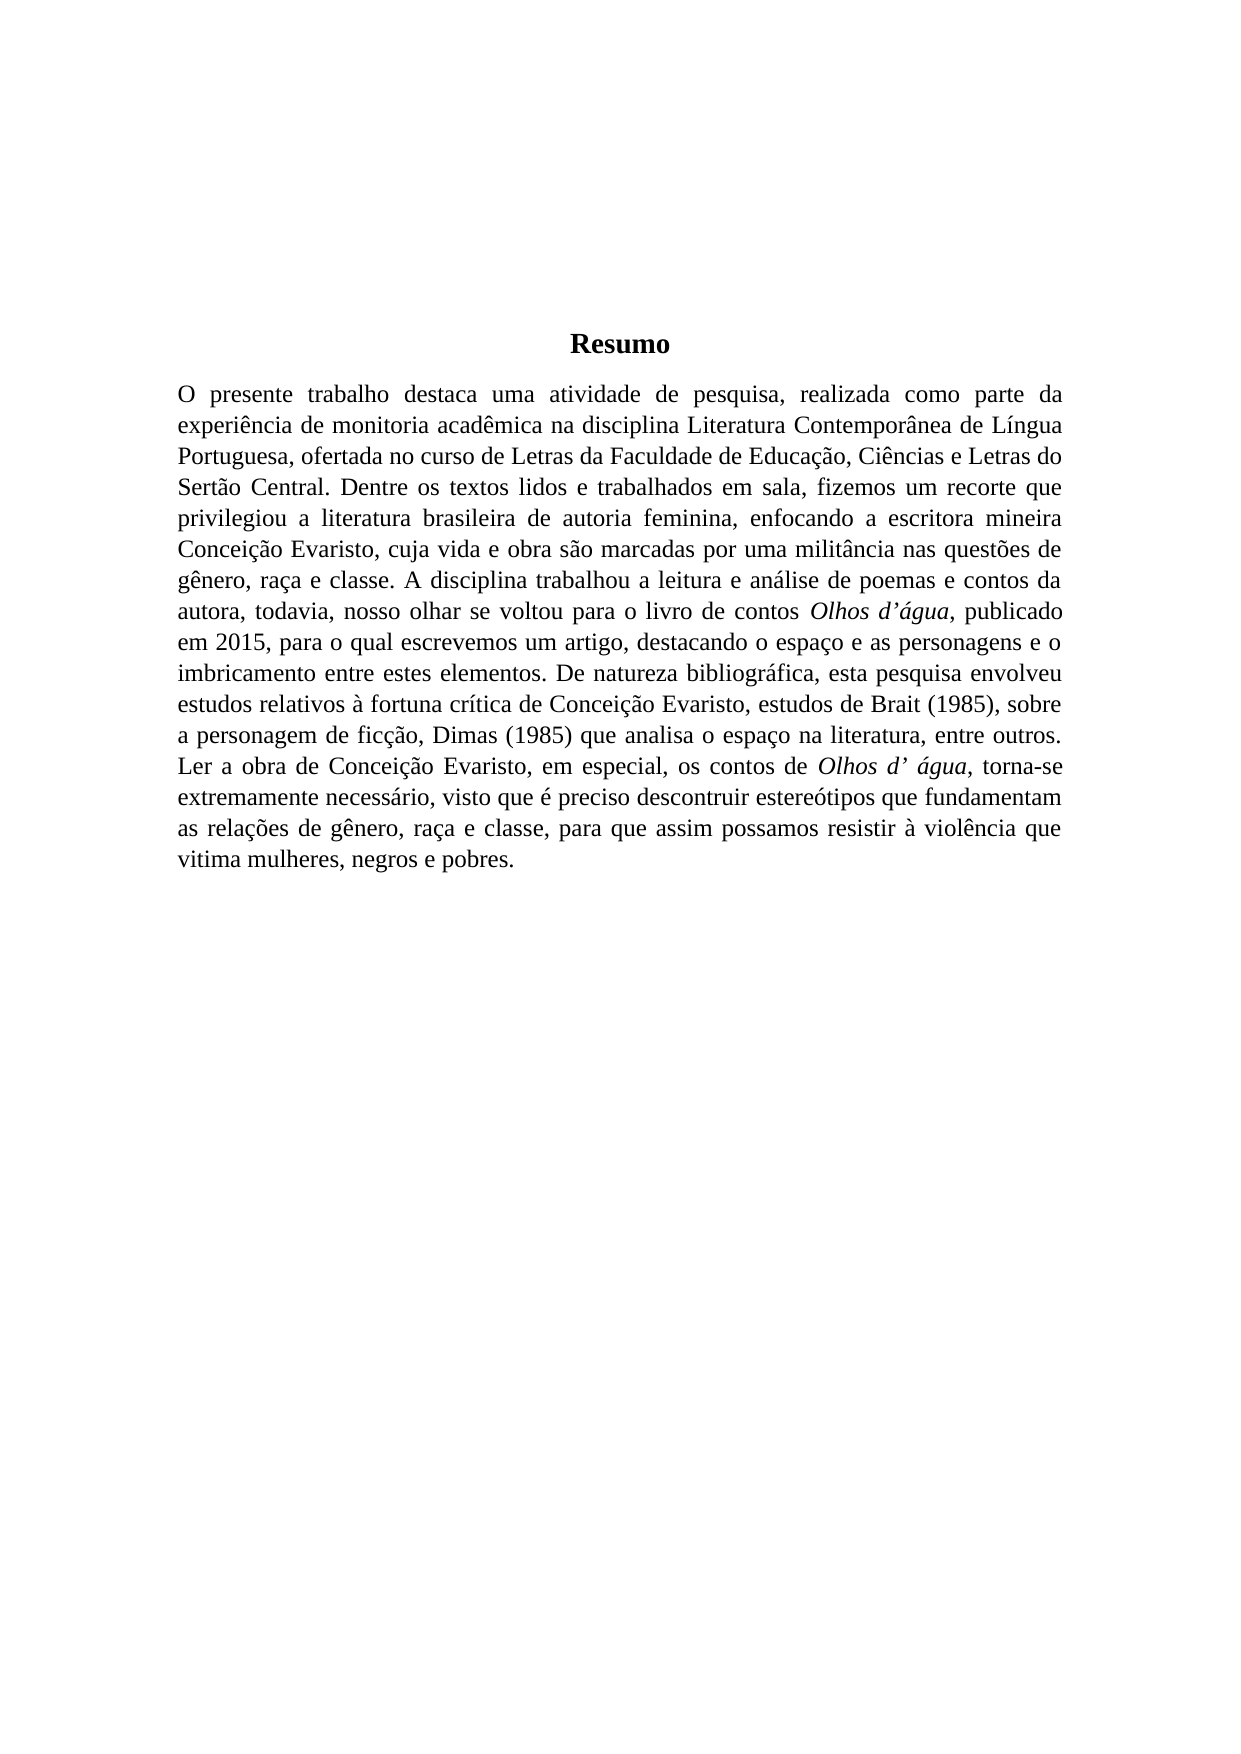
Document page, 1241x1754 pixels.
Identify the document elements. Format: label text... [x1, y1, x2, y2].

text O presente trabalho destaca uma atividade de pesquisa, realizada como parte da experiência de monitoria acadêmica na disciplina Literatura Contemporânea de Língua Portuguesa, ofertada no curso de Letras da Faculdade de Educação, Ciências e Letras do Sertão Central. Dentre os textos lidos e trabalhados em sala, fizemos um recorte que privilegiou a literatura brasileira de autoria feminina, enfocando a escritora mineira Conceição Evaristo, cuja vida e obra são marcadas por uma militância nas questões de gênero, raça e classe. A disciplina trabalhou a leitura e análise de poemas e contos da autora, todavia, nosso olhar se voltou para o livro de contos Olhos d’água, publicado em 2015, para o qual escrevemos um artigo, destacando o espaço e as personagens e o imbricamento entre estes elementos. De natureza bibliográfica, esta pesquisa envolveu estudos relativos à fortuna crítica de Conceição Evaristo, estudos de Brait (1985), sobre a personagem de ficção, Dimas (1985) que analisa o espaço na literatura, entre outros. Ler a obra de Conceição Evaristo, em especial, os contos de Olhos d’ água, torna-se extremamente necessário, visto que é preciso descontruir estereótipos que fundamentam as relações de gênero, raça e classe, para que assim possamos resistir à violência que vitima mulheres, negros e pobres. [177, 379, 1063, 873]
text Resumo [177, 326, 1063, 359]
